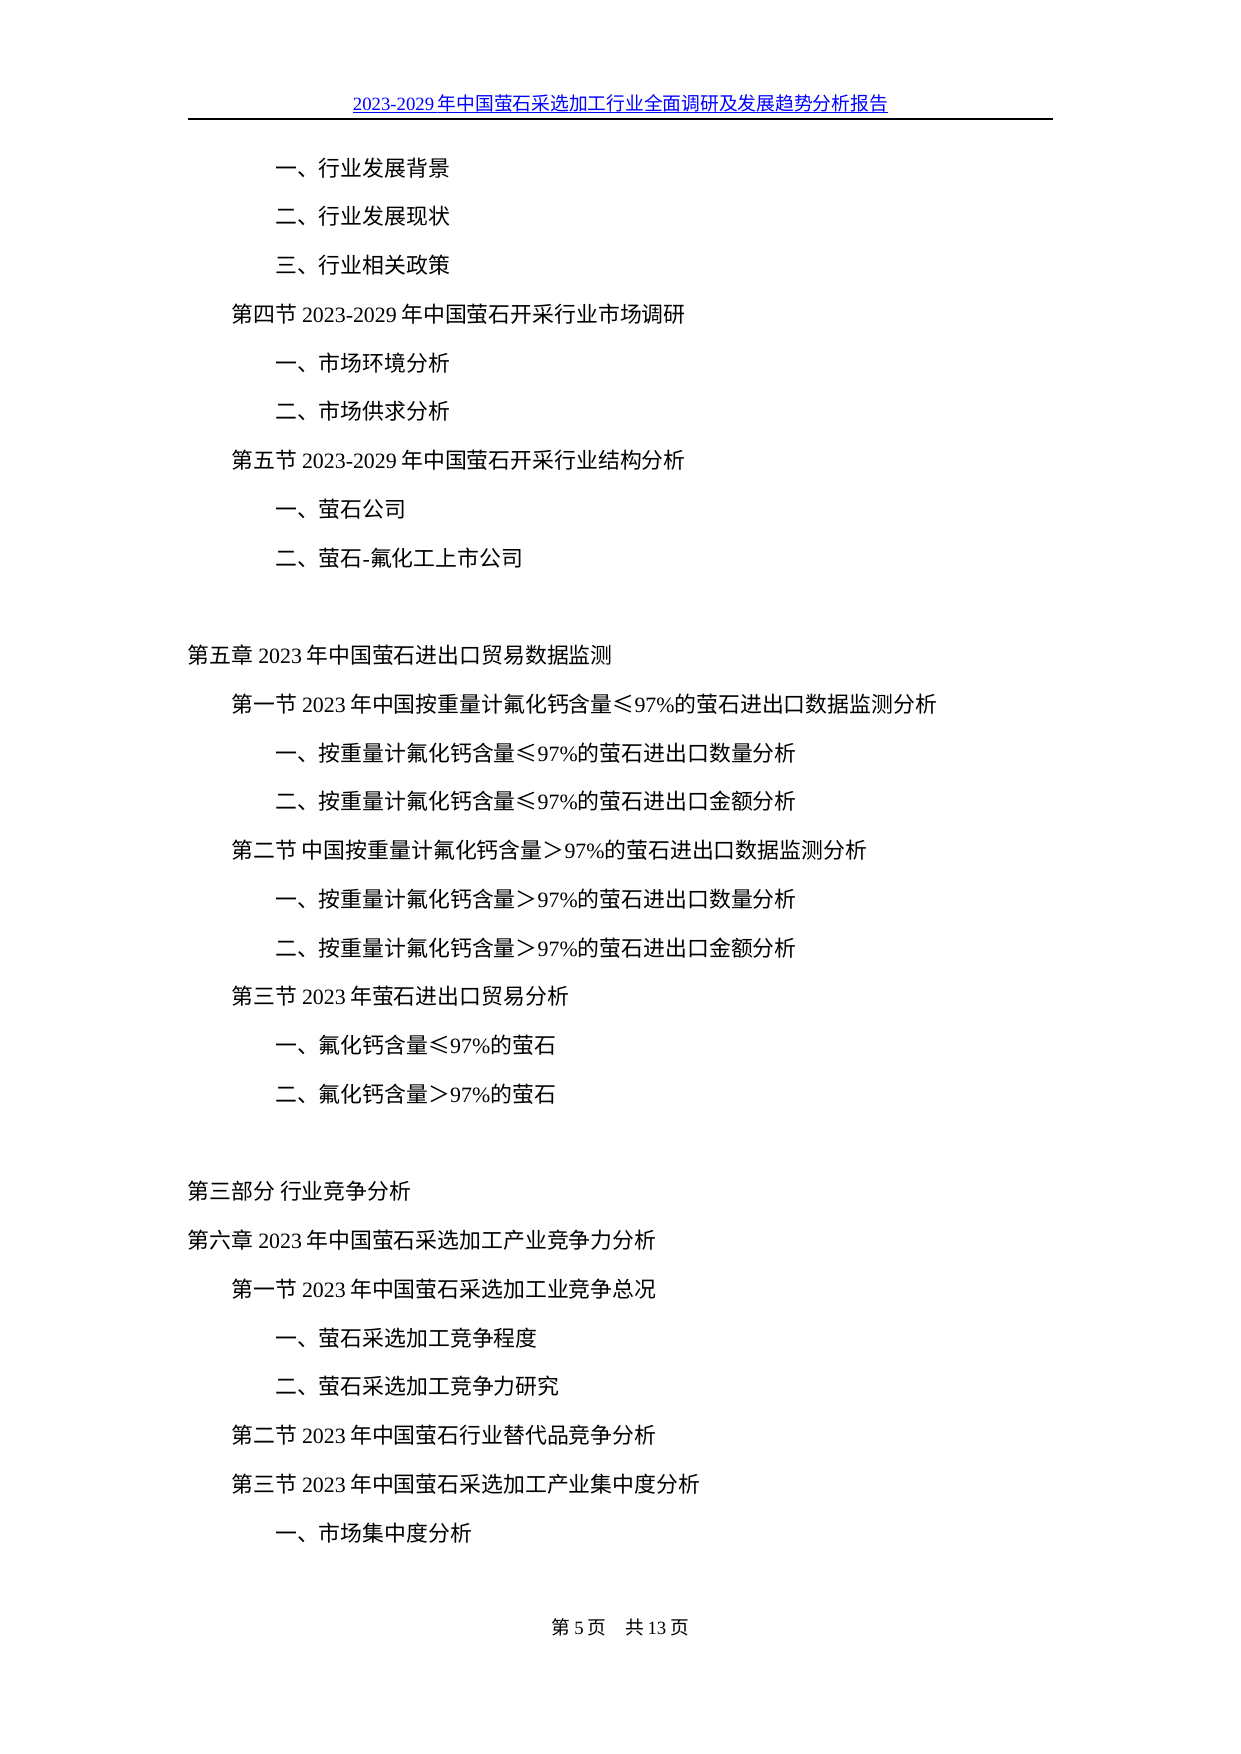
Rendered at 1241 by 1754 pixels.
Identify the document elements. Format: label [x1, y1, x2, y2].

text [187, 150, 1053, 1548]
